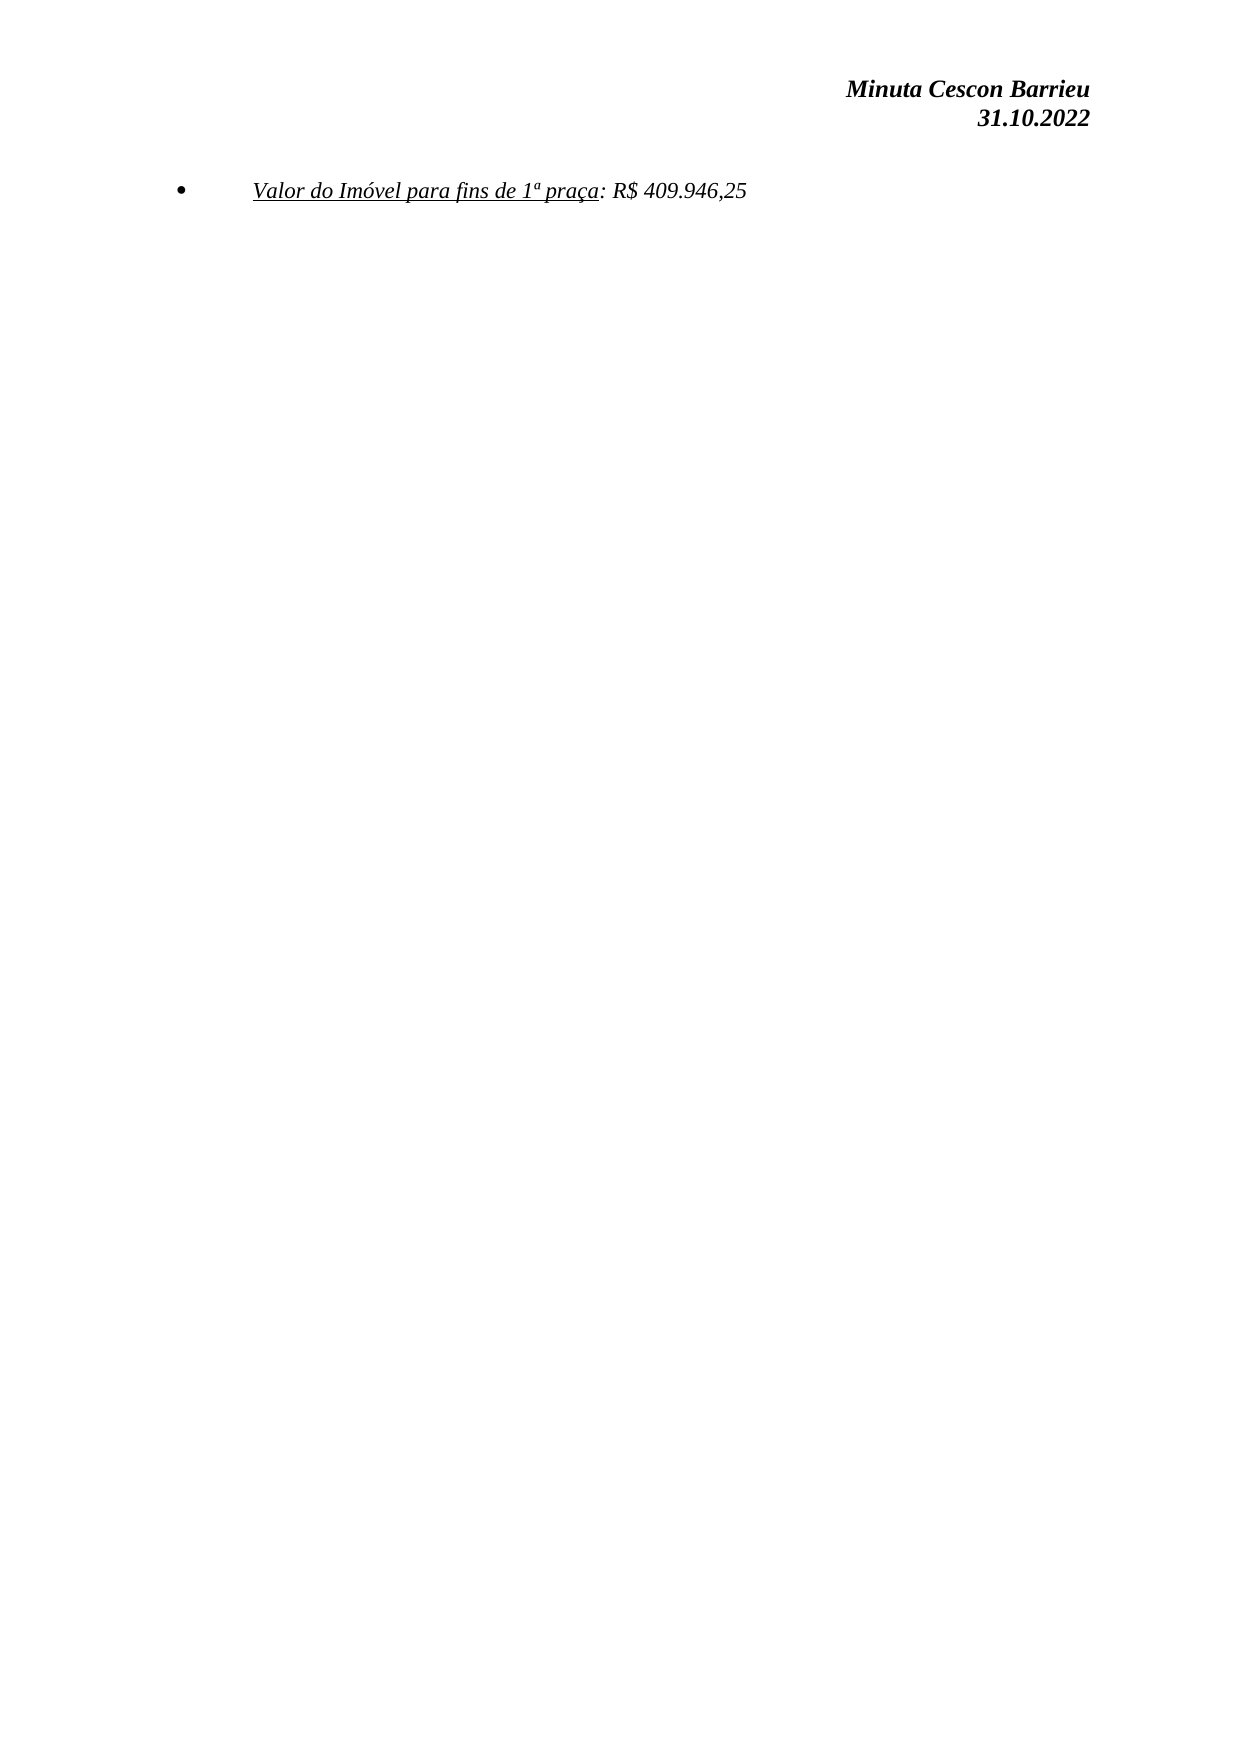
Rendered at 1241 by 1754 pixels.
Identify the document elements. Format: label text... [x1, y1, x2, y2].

list Valor do Imóvel para fins de 1ª praça: R$ 409.946,25 [177, 177, 1092, 203]
